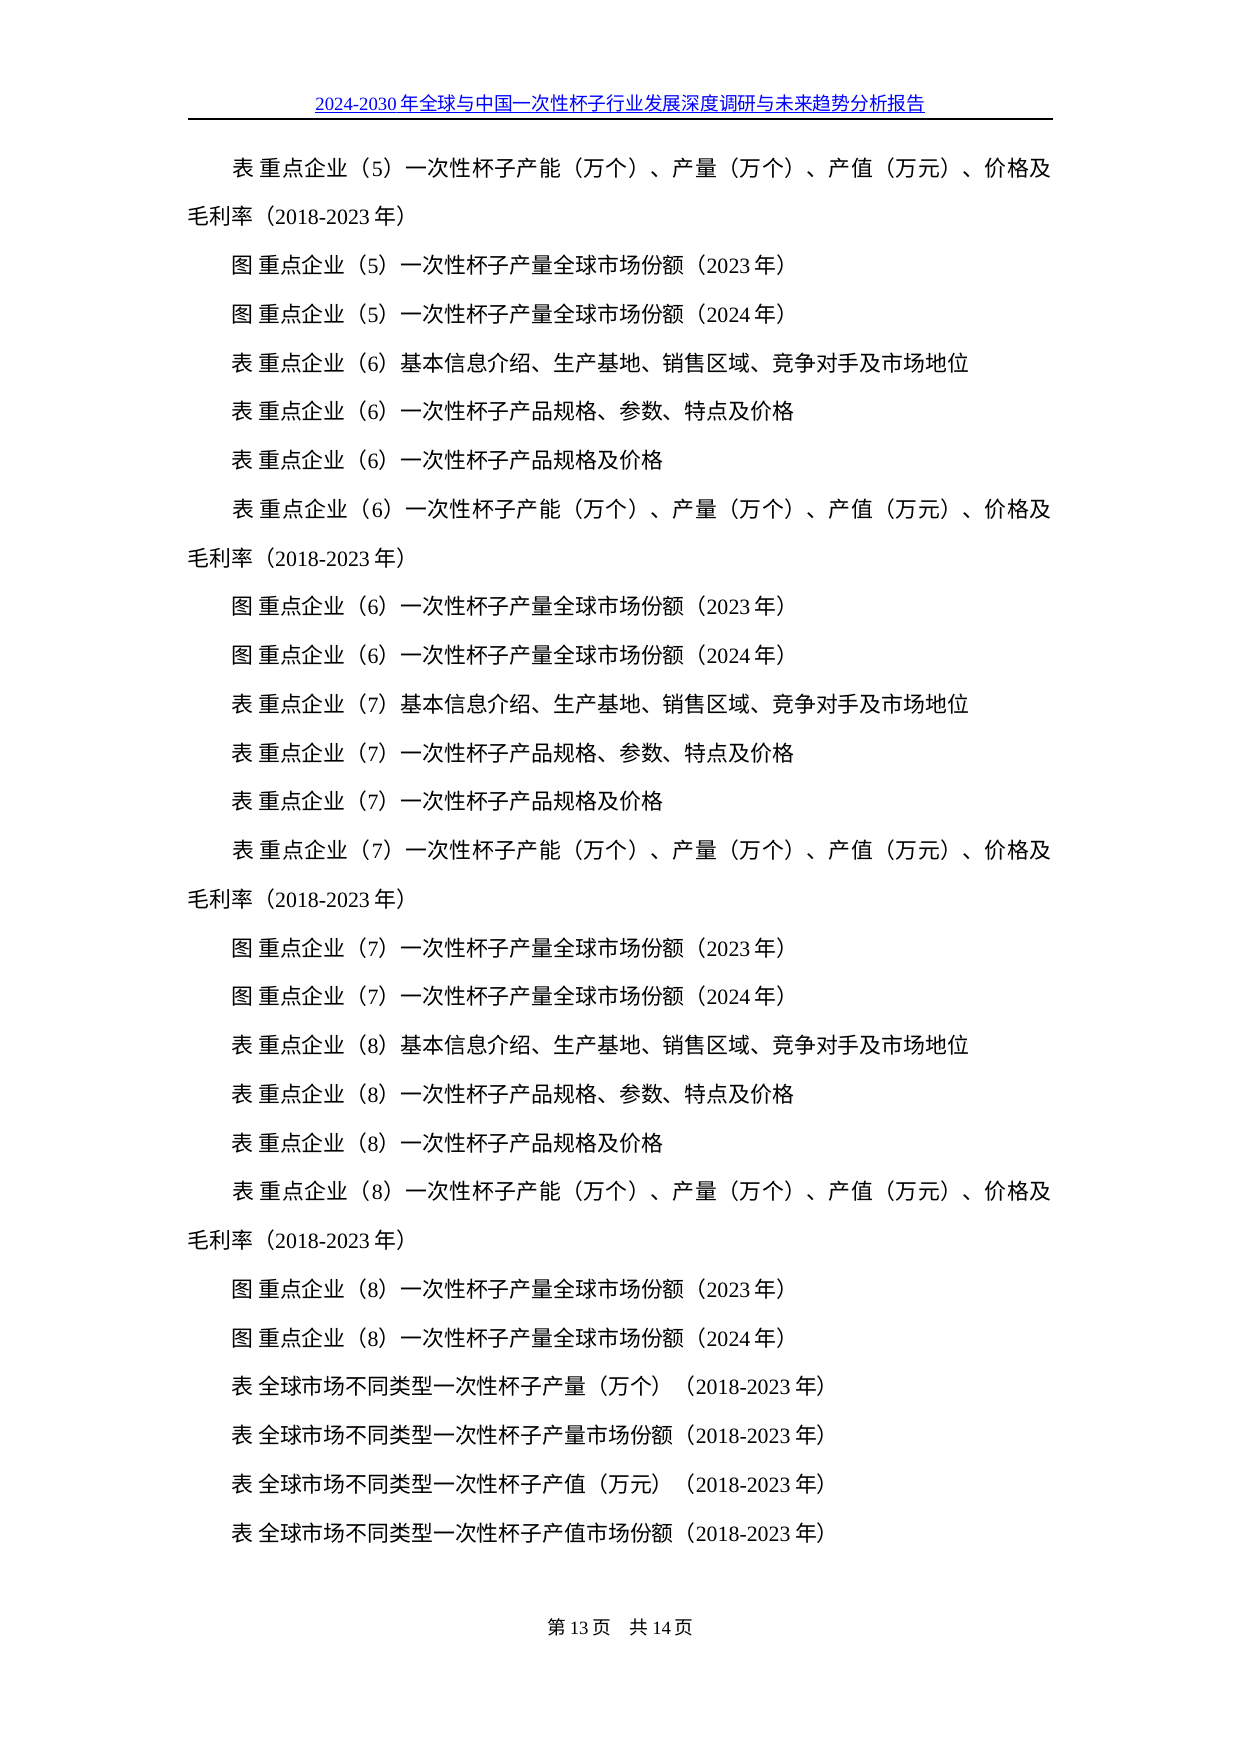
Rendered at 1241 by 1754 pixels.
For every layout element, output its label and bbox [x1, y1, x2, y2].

text [187, 150, 1053, 1548]
